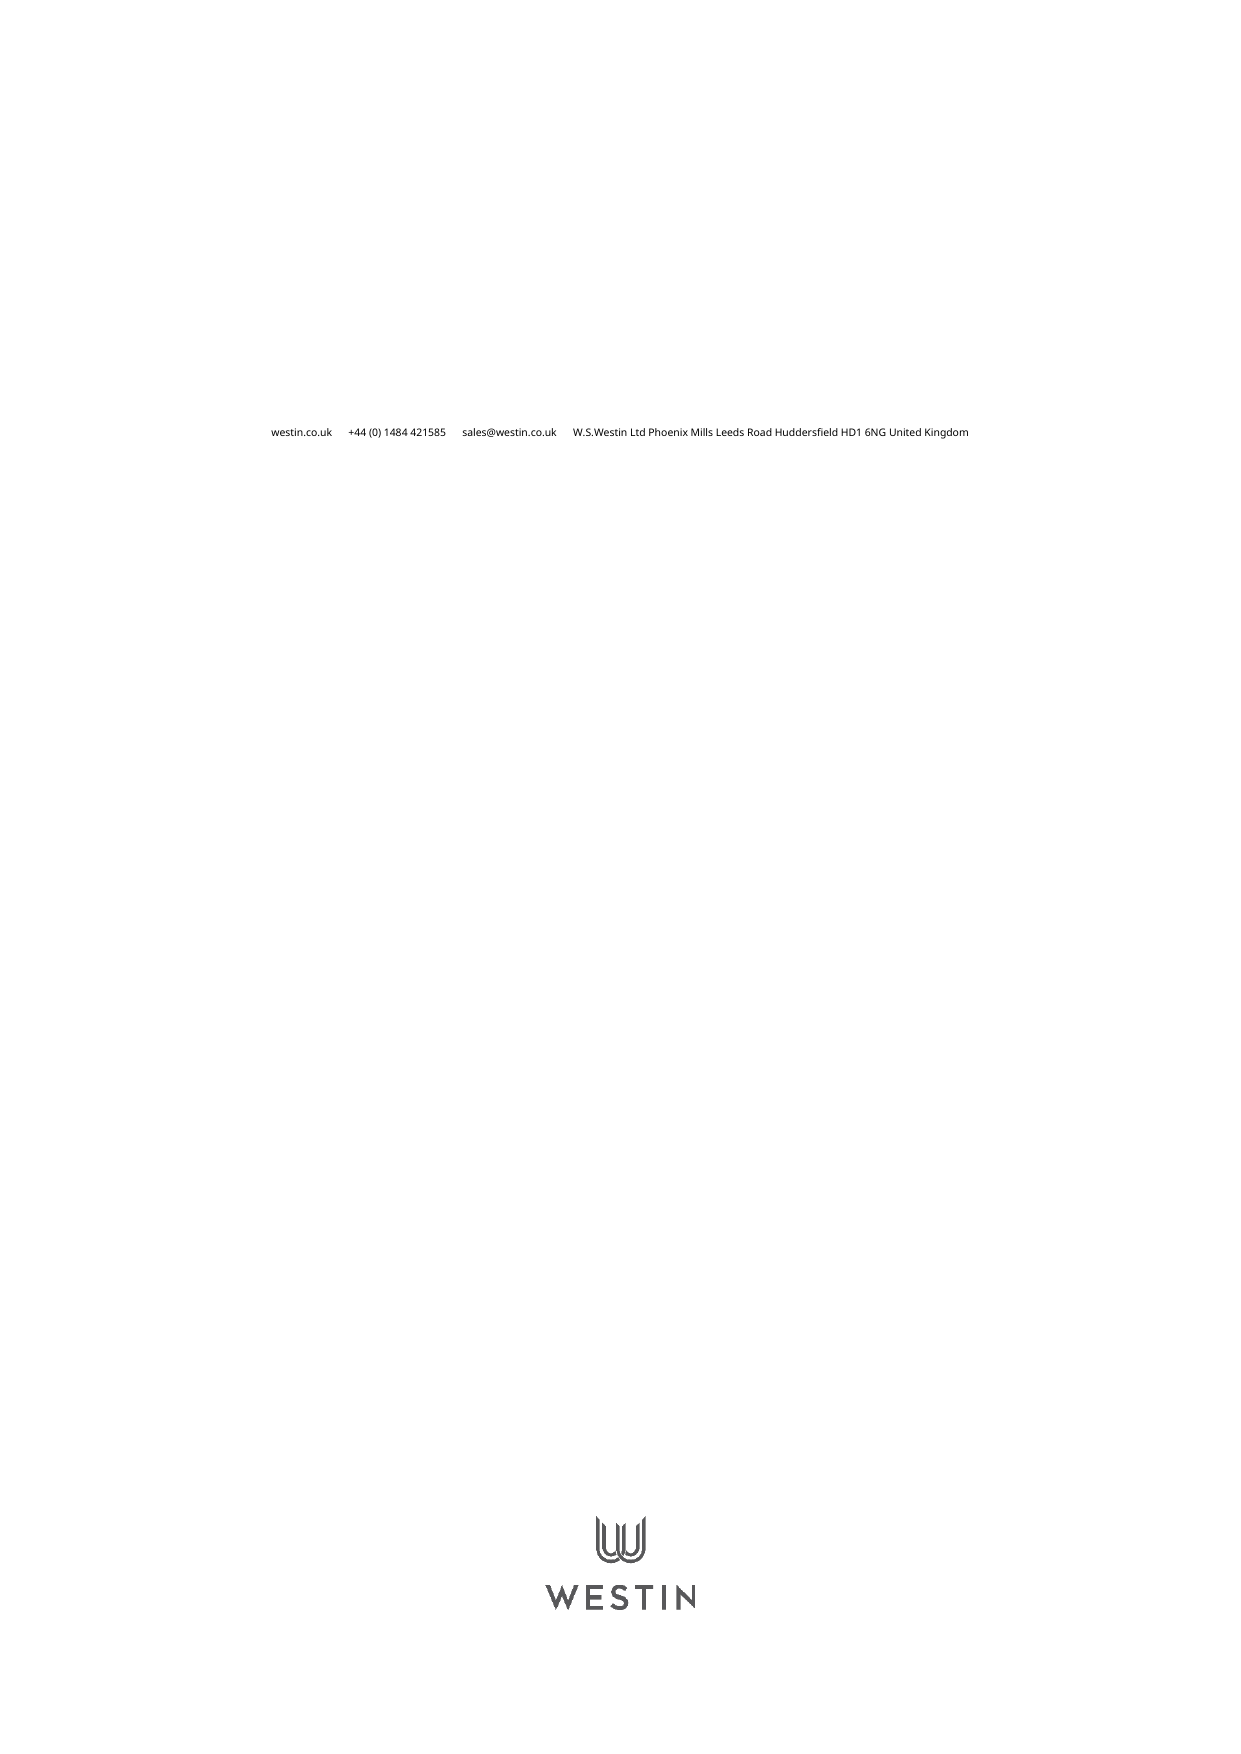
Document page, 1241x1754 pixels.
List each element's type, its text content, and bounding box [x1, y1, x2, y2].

picture [545, 1516, 695, 1610]
text westin.co.uk +44 (0) 1484 421585 sales@westin.co.uk W.S.Westin Ltd Phoenix Mills Leeds Road Huddersfield HD1 6NG United Kingdom [75, 426, 1165, 440]
